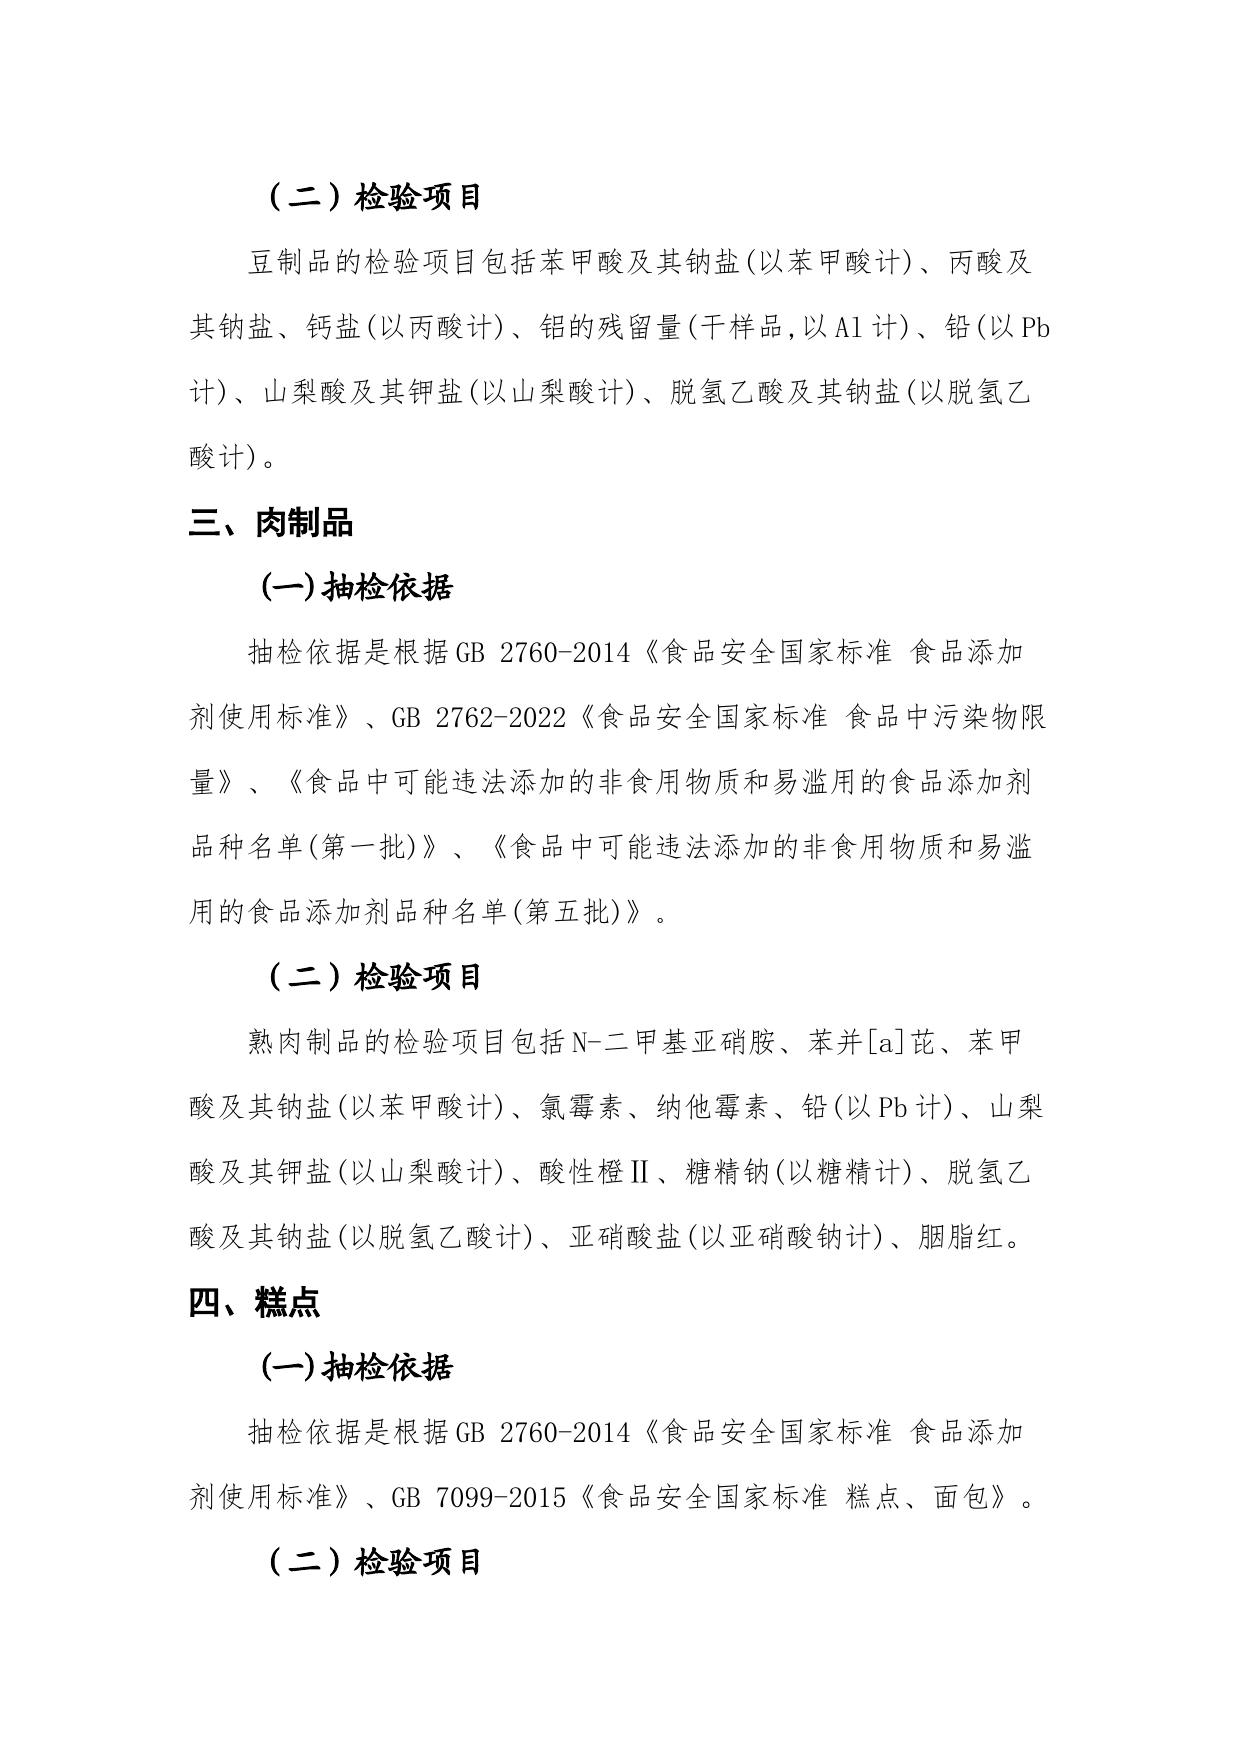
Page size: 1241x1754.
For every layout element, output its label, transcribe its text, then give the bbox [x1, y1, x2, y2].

text （二）检验项目 [187, 162, 1053, 227]
text 三、肉制品 [187, 487, 1053, 552]
text （二）检验项目 [187, 942, 1053, 1007]
list 抽检依据是根据GB 2760-2014《食品安全国家标准 食品添加剂使用标准》、GB 7099-2015《食品安全国家标准 糕点、面包》。 [187, 1397, 1053, 1527]
text （二）检验项目 [187, 1527, 1053, 1592]
list 豆制品的检验项目包括苯甲酸及其钠盐(以苯甲酸计)、丙酸及其钠盐、钙盐(以丙酸计)、铝的残留量(干样品,以Al计)、铅(以Pb计)、山梨酸及其钾盐(以山梨酸计)、脱氢乙酸及其钠盐(以脱氢乙酸计)。 [187, 227, 1053, 487]
list 抽检依据是根据GB 2760-2014《食品安全国家标准 食品添加剂使用标准》、GB 2762-2022《食品安全国家标准 食品中污染物限量》、《食品中可能违法添加的非食用物质和易滥用的食品添加剂品种名单(第一批)》、《食品中可能违法添加的非食用物质和易滥用的食品添加剂品种名单(第五批)》。 [187, 617, 1053, 942]
text (一)抽检依据 [187, 1332, 1053, 1397]
text (一)抽检依据 [187, 552, 1053, 617]
list 四、糕点 [187, 1267, 1053, 1332]
list 熟肉制品的检验项目包括N-二甲基亚硝胺、苯并[a]芘、苯甲酸及其钠盐(以苯甲酸计)、氯霉素、纳他霉素、铅(以Pb计)、山梨酸及其钾盐(以山梨酸计)、酸性橙Ⅱ、糖精钠(以糖精计)、脱氢乙酸及其钠盐(以脱氢乙酸计)、亚硝酸盐(以亚硝酸钠计)、胭脂红。 [187, 1007, 1053, 1267]
